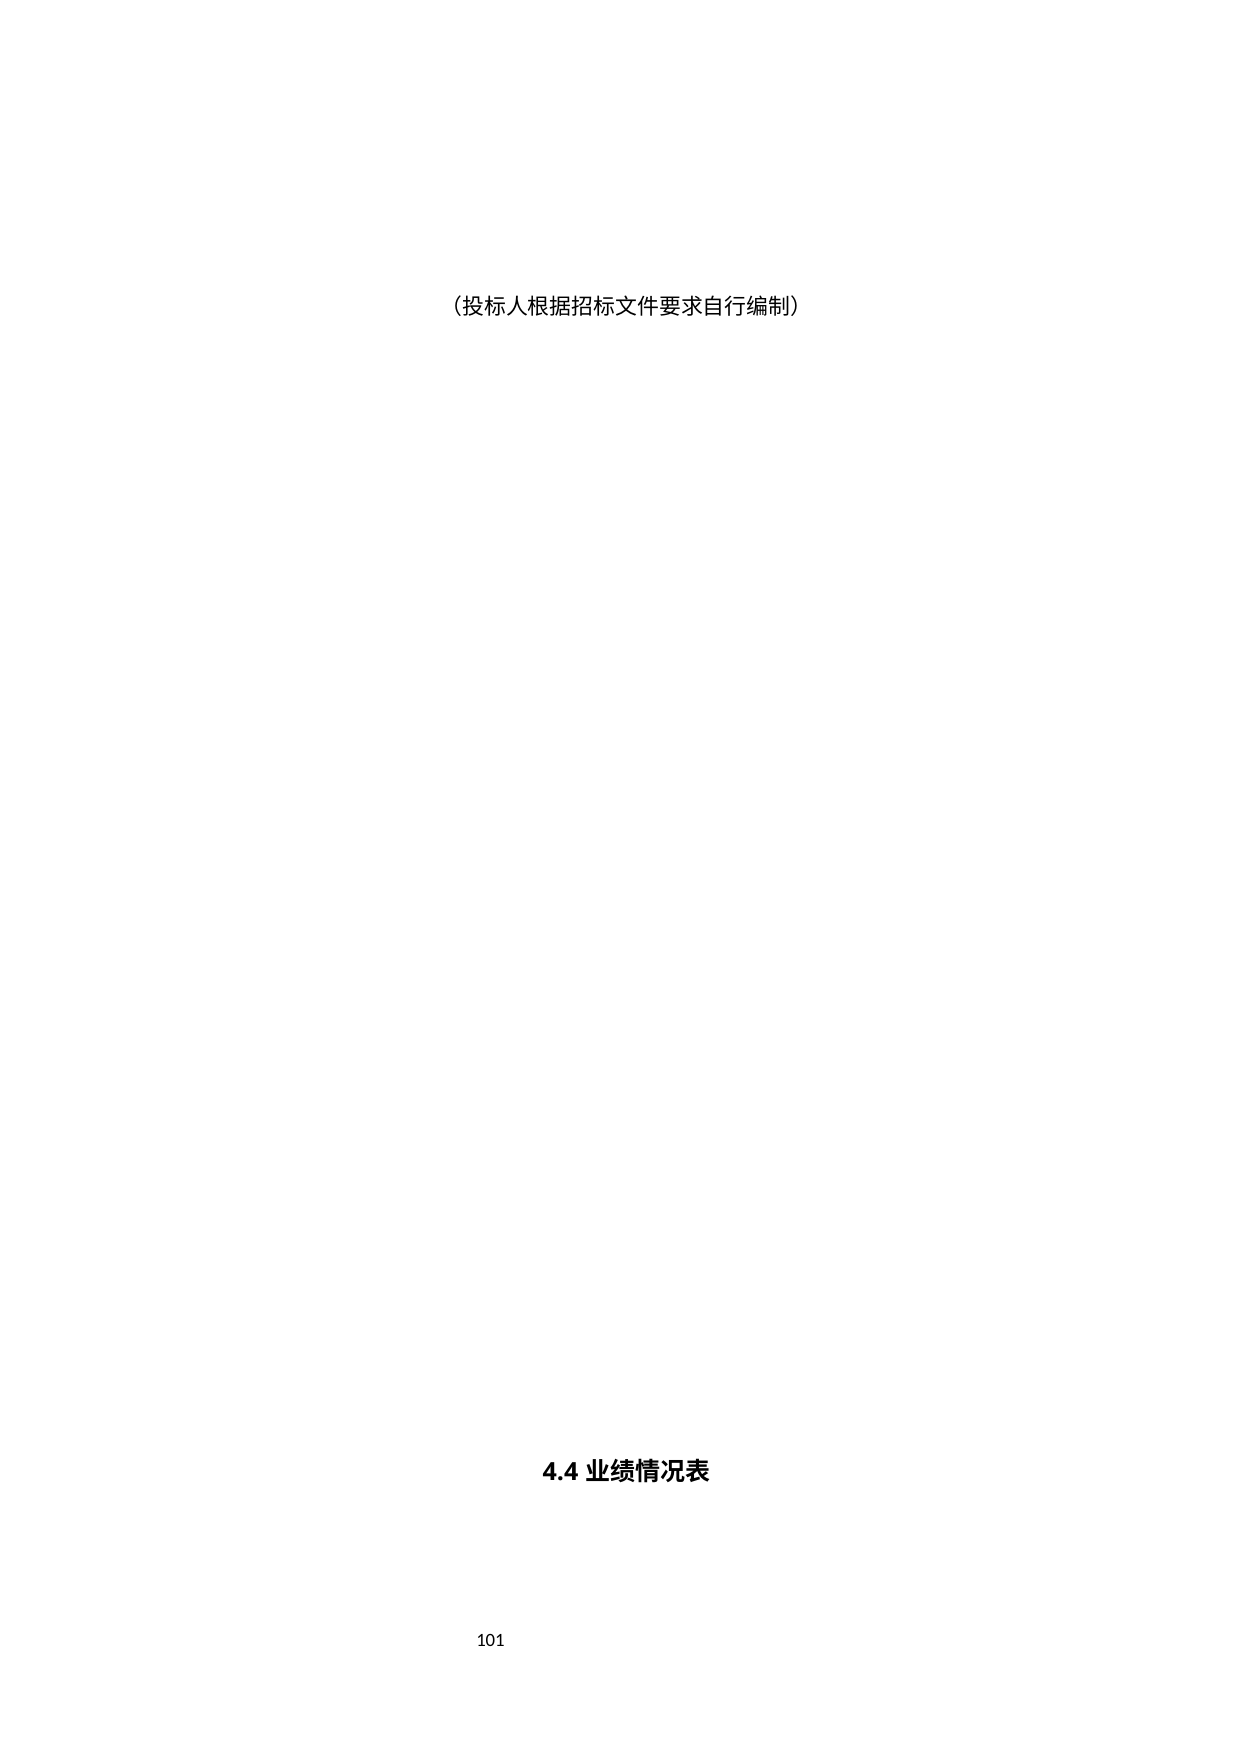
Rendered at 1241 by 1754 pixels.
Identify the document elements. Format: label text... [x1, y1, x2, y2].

text （投标人根据招标文件要求自行编制） [165, 288, 1087, 321]
text 4.4 业绩情况表 [165, 1437, 1087, 1502]
